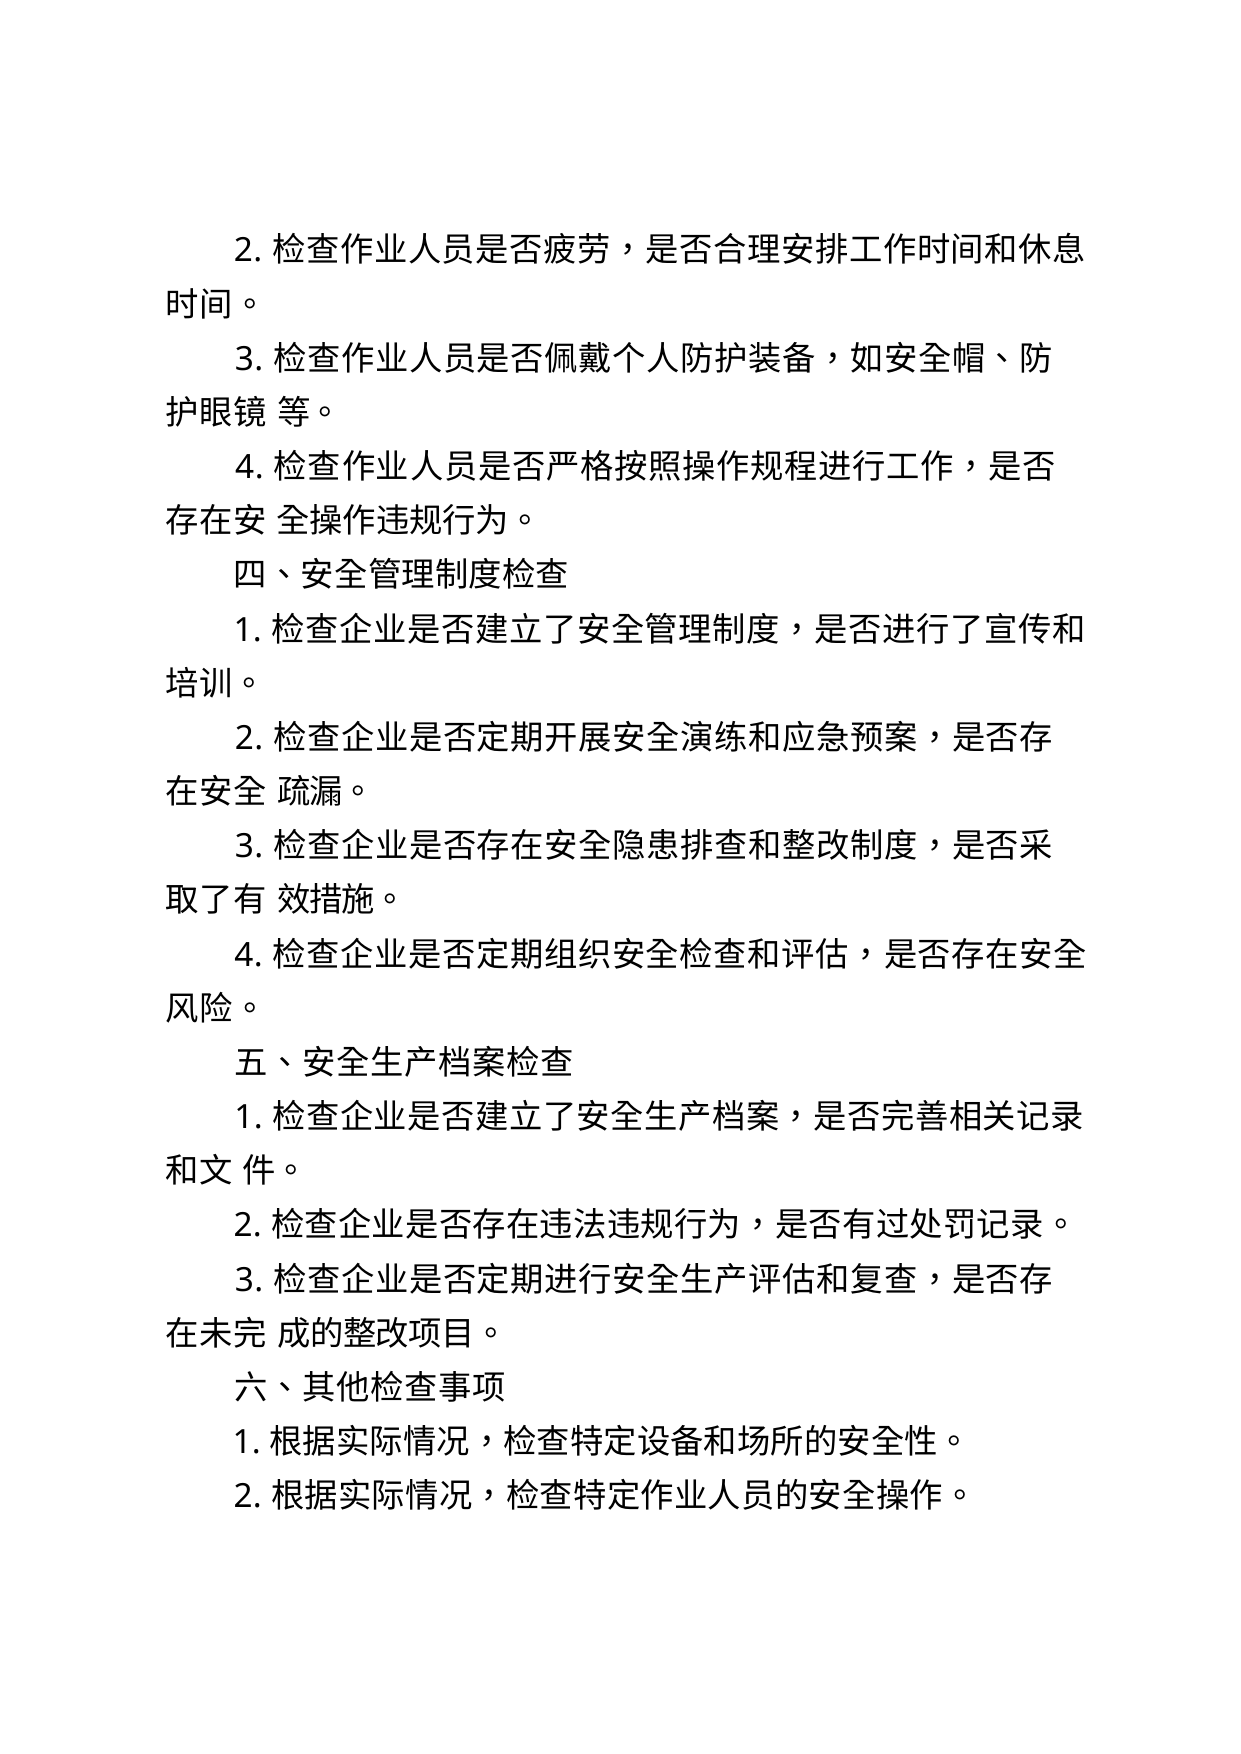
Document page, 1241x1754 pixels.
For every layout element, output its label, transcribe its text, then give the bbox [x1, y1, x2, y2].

text 五、安全生产档案检查 [165, 1031, 1087, 1085]
text 六、其他检查事项 [165, 1356, 1087, 1410]
text 1. 检查企业是否建立了安全管理制度，是否进行了宣传和培训。 [165, 598, 1087, 706]
text 2. 检查企业是否定期开展安全演练和应急预案，是否存在安全 疏漏。 [165, 706, 1087, 814]
text 4. 检查作业人员是否严格按照操作规程进行工作，是否存在安 全操作违规行为。 [165, 435, 1087, 543]
text 2. 检查企业是否存在违法违规行为，是否有过处罚记录。 [165, 1193, 1087, 1248]
text 1. 根据实际情况，检查特定设备和场所的安全性。 [165, 1410, 1087, 1464]
text 2. 检查作业人员是否疲劳，是否合理安排工作时间和休息时间。 [165, 218, 1087, 327]
text 4. 检查企业是否定期组织安全检查和评估，是否存在安全风险。 [165, 923, 1087, 1031]
text 3. 检查企业是否存在安全隐患排查和整改制度，是否采取了有 效措施。 [165, 814, 1087, 923]
text 四、安全管理制度检查 [165, 543, 1087, 598]
text 3. 检查企业是否定期进行安全生产评估和复查，是否存在未完 成的整改项目。 [165, 1248, 1087, 1356]
text 3. 检查作业人员是否佩戴个人防护装备，如安全帽、防护眼镜 等。 [165, 327, 1087, 435]
text 2. 根据实际情况，检查特定作业人员的安全操作。 [165, 1464, 1087, 1518]
text 1. 检查企业是否建立了安全生产档案，是否完善相关记录和文 件。 [165, 1085, 1087, 1193]
